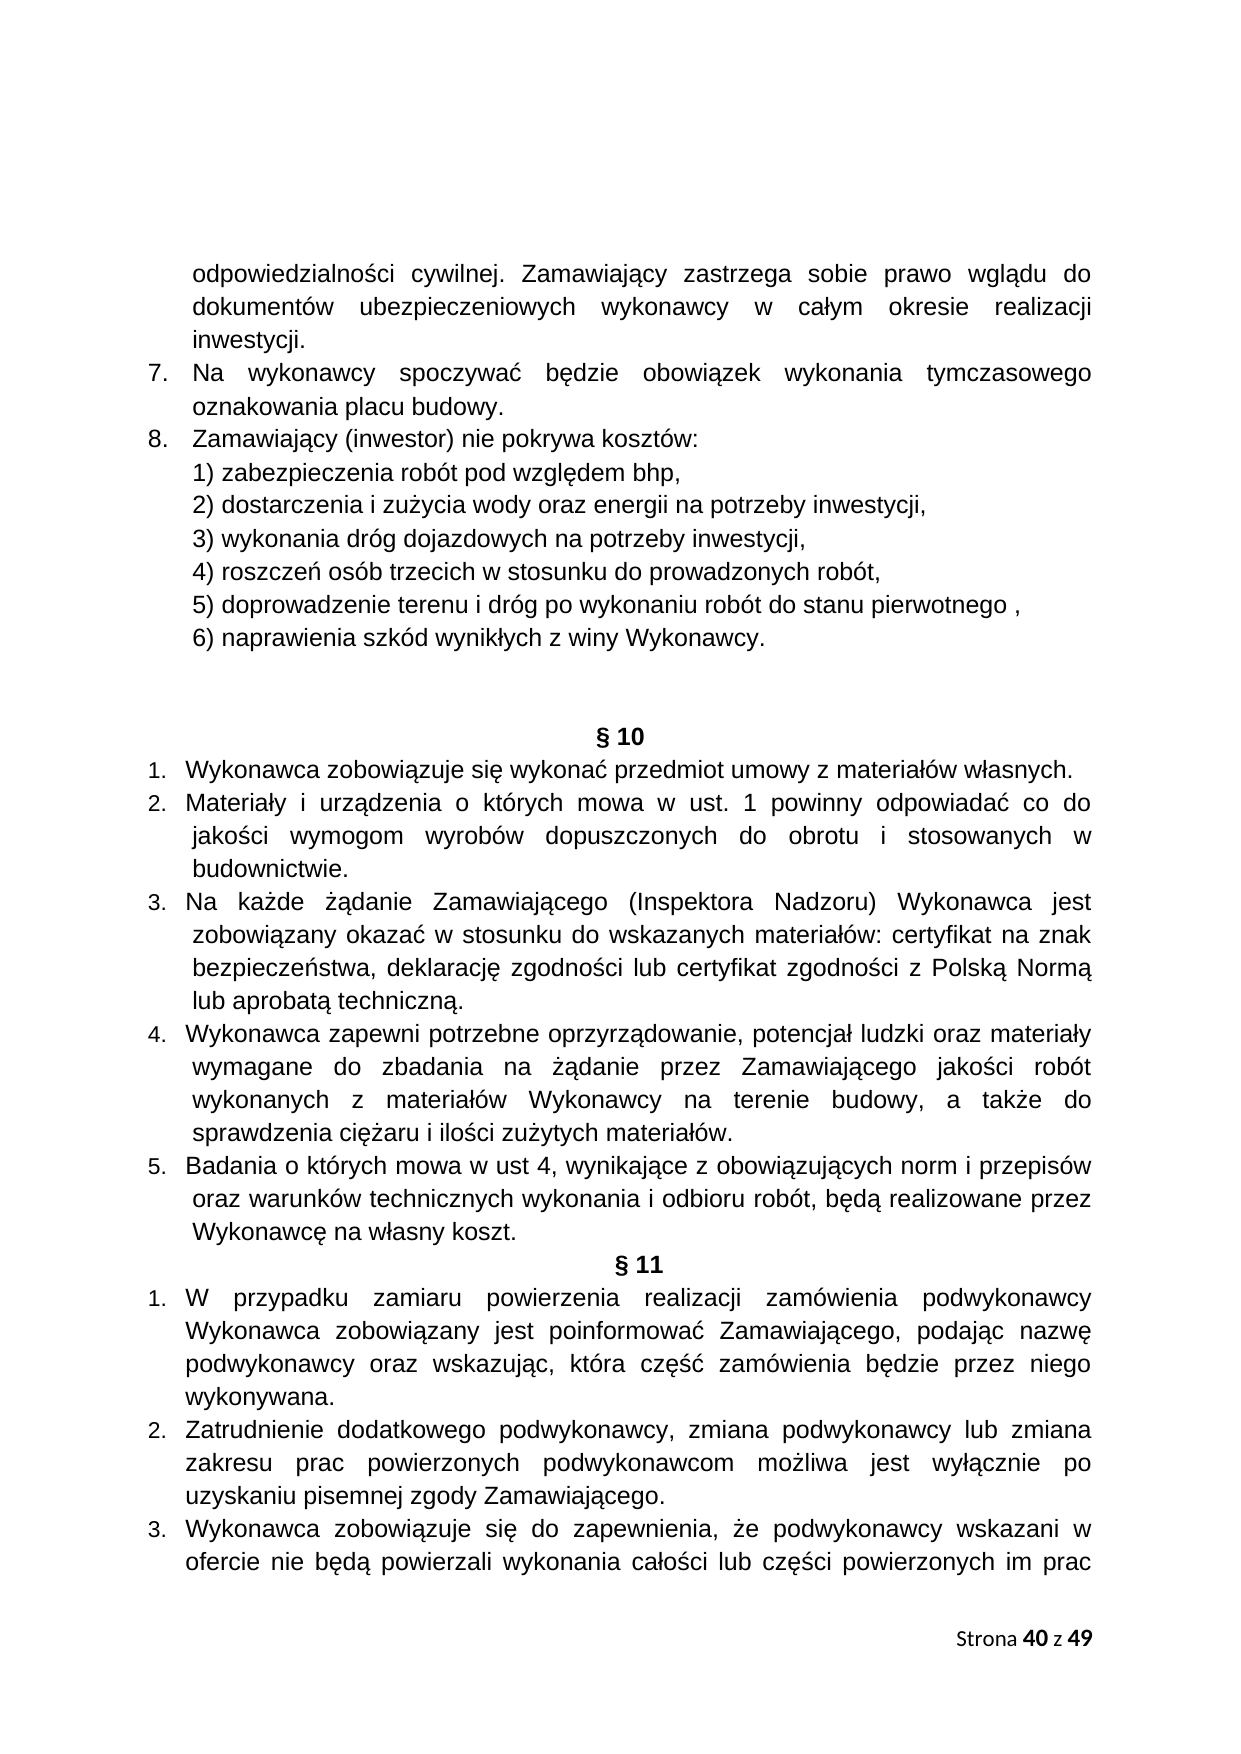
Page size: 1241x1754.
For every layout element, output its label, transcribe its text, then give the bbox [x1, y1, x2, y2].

list Na każde żądanie Zamawiającego (Inspektora Nadzoru) Wykonawca jest zobowiązany okazać w stosunku do wskazanych materiałów: certyfikat na znak bezpieczeństwa, deklarację zgodności lub certyfikat zgodności z Polską Normą lub aprobatą techniczną. [148, 887, 1093, 1014]
list Materiały i urządzenia o których mowa w ust. 1 powinny odpowiadać co do jakości wymogom wyrobów dopuszczonych do obrotu i stosowanych w budownictwie. [148, 788, 1093, 882]
list Wykonawca zapewni potrzebne oprzyrządowanie, potencjał ludzki oraz materiały wymagane do zbadania na żądanie przez Zamawiającego jakości robót wykonanych z materiałów Wykonawcy na terenie budowy, a także do sprawdzenia ciężaru i ilości zużytych materiałów. [148, 1019, 1093, 1147]
list zabezpieczenia robót pod względem bhp, [192, 457, 1093, 486]
list dostarczenia i zużycia wody oraz energii na potrzeby inwestycji, [192, 491, 1093, 519]
list doprowadzenie terenu i dróg po wykonaniu robót do stanu pierwotnego , [192, 589, 1093, 618]
list naprawienia szkód wynikłych z winy Wykonawcy. [192, 623, 1093, 651]
list Badania o których mowa w ust 4, wynikające z obowiązujących norm i przepisów oraz warunków technicznych wykonania i odbioru robót, będą realizowane przez Wykonawcę na własny koszt. [148, 1151, 1093, 1246]
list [148, 1514, 1093, 1576]
list Na wykonawcy spoczywać będzie obowiązek wykonania tymczasowego oznakowania placu budowy. [148, 358, 1093, 420]
text § 11 [185, 1250, 1093, 1279]
list Wykonawca zobowiązuje się wykonać przedmiot umowy z materiałów własnych. [148, 755, 1093, 783]
list wykonania dróg dojazdowych na potrzeby inwestycji, [192, 523, 1093, 552]
list Zamawiający (inwestor) nie pokrywa kosztów: [148, 424, 1093, 453]
list Zatrudnienie dodatkowego podwykonawcy, zmiana podwykonawcy lub zmiana zakresu prac powierzonych podwykonawcom możliwa jest wyłącznie po uzyskaniu pisemnej zgody Zamawiającego. [148, 1415, 1093, 1510]
list W przypadku zamiaru powierzenia realizacji zamówienia podwykonawcy Wykonawca zobowiązany jest poinformować Zamawiającego, podając nazwę podwykonawcy oraz wskazując, która część zamówienia będzie przez niego wykonywana. [148, 1283, 1093, 1411]
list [148, 259, 1093, 354]
list roszczeń osób trzecich w stosunku do prowadzonych robót, [192, 557, 1093, 585]
text § 10 [148, 722, 1093, 750]
